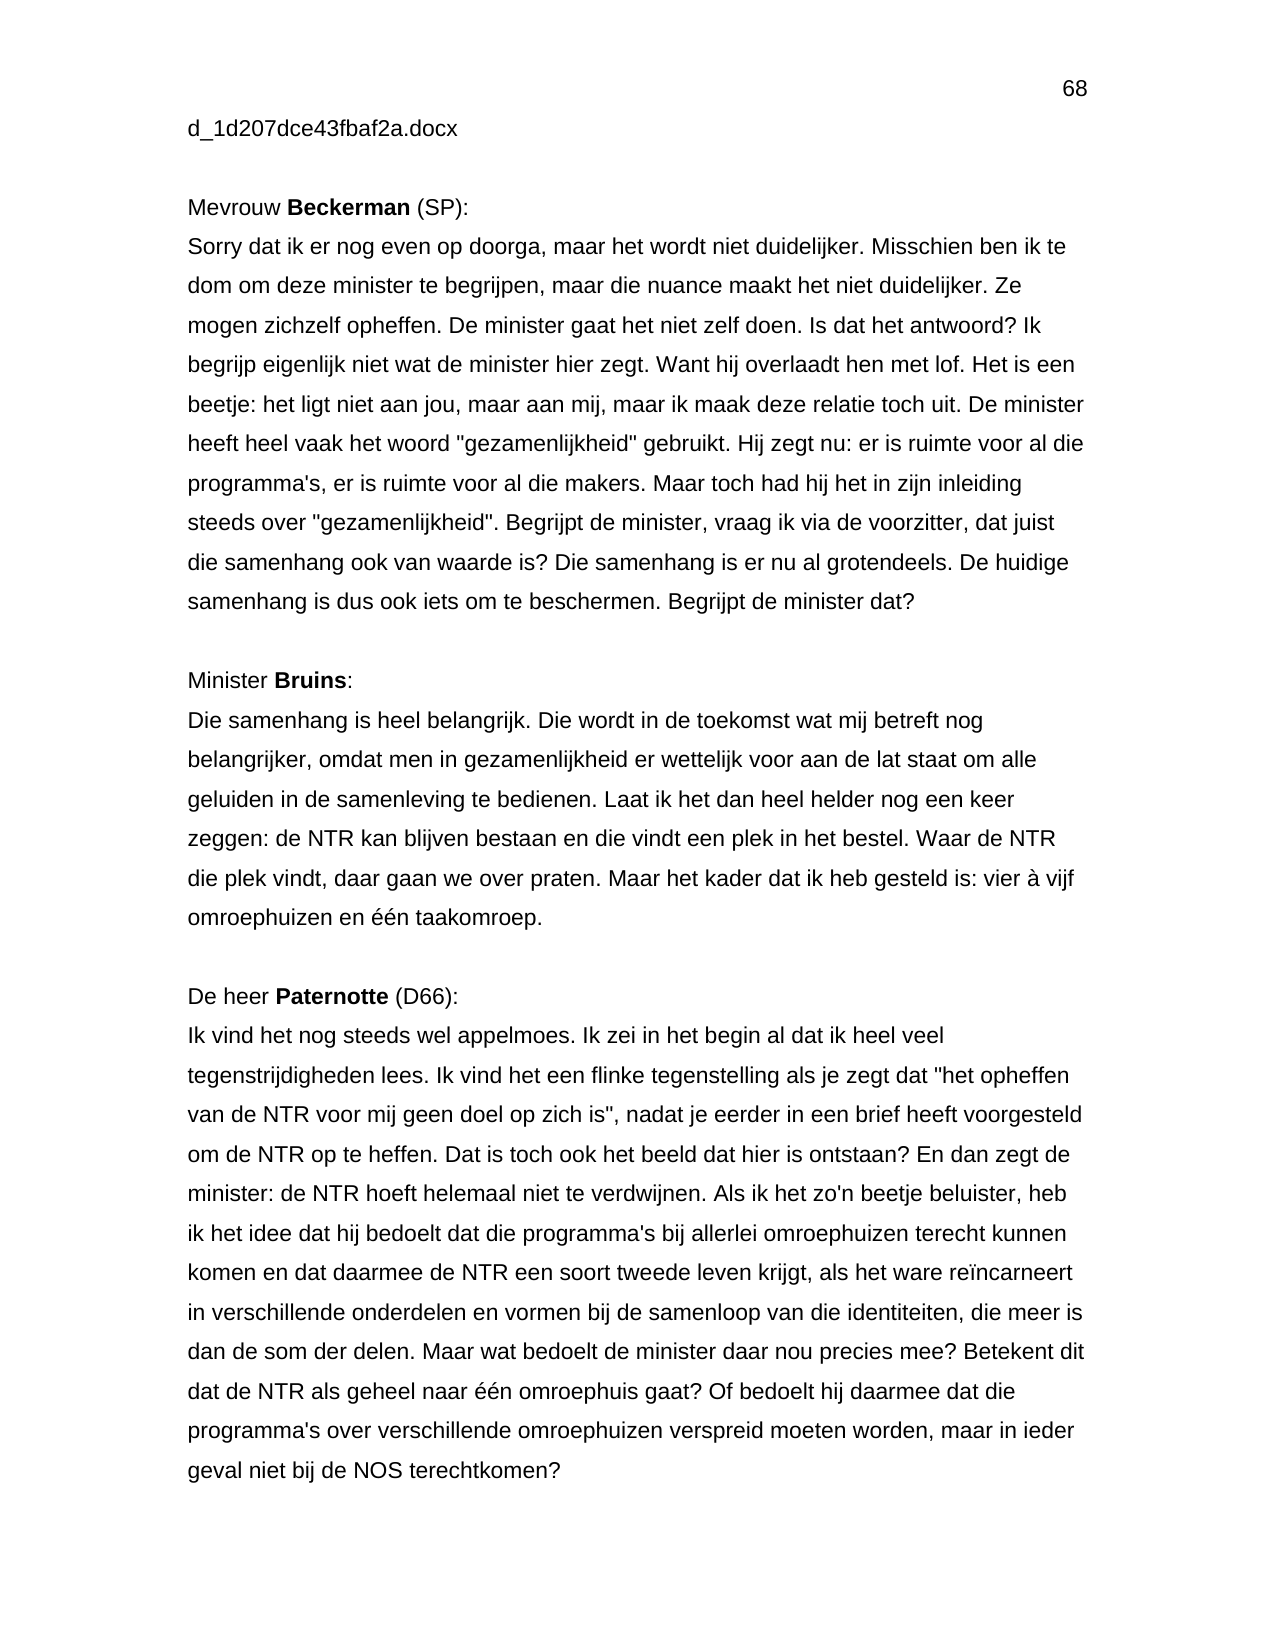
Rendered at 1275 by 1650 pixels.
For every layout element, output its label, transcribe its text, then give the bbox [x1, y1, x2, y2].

text Minister Bruins: [187, 667, 1087, 693]
text Sorry dat ik er nog even op doorga, maar het wordt niet duidelijker. Misschien ben ik te dom om deze minister te begrijpen, maar die nuance maakt het niet duidelijker. Ze mogen zichzelf opheffen. De minister gaat het niet zelf doen. Is dat het antwoord? Ik begrijp eigenlijk niet wat de minister hier zegt. Want hij overlaadt hen met lof. Het is een beetje: het ligt niet aan jou, maar aan mij, maar ik maak deze relatie toch uit. De minister heeft heel vaak het woord "gezamenlijkheid" gebruikt. Hij zegt nu: er is ruimte voor al die programma's, er is ruimte voor al die makers. Maar toch had hij het in zijn inleiding steeds over "gezamenlijkheid". Begrijpt de minister, vraag ik via de voorzitter, dat juist die samenhang ook van waarde is? Die samenhang is er nu al grotendeels. De huidige samenhang is dus ook iets om te beschermen. Begrijpt de minister dat? [187, 233, 1087, 614]
text Ik vind het nog steeds wel appelmoes. Ik zei in het begin al dat ik heel veel tegenstrijdigheden lees. Ik vind het een flinke tegenstelling als je zegt dat "het opheffen van de NTR voor mij geen doel op zich is", nadat je eerder in een brief heeft voorgesteld om de NTR op te heffen. Dat is toch ook het beeld dat hier is ontstaan? En dan zegt de minister: de NTR hoeft helemaal niet te verdwijnen. Als ik het zo'n beetje beluister, heb ik het idee dat hij bedoelt dat die programma's bij allerlei omroephuizen terecht kunnen komen en dat daarmee de NTR een soort tweede leven krijgt, als het ware reïncarneert in verschillende onderdelen en vormen bij de samenloop van die identiteiten, die meer is dan de som der delen. Maar wat bedoelt de minister daar nou precies mee? Betekent dit dat de NTR als geheel naar één omroephuis gaat? Of bedoelt hij daarmee dat die programma's over verschillende omroephuizen verspreid moeten worden, maar in ieder geval niet bij de NOS terechtkomen? [187, 1022, 1087, 1483]
text Mevrouw Beckerman (SP): [187, 193, 1087, 220]
text Die samenhang is heel belangrijk. Die wordt in de toekomst wat mij betreft nog belangrijker, omdat men in gezamenlijkheid er wettelijk voor aan de lat staat om alle geluiden in de samenleving te bedienen. Laat ik het dan heel helder nog een keer zeggen: de NTR kan blijven bestaan en die vindt een plek in het bestel. Waar de NTR die plek vindt, daar gaan we over praten. Maar het kader dat ik heb gesteld is: vier à vijf omroephuizen en één taakomroep. [187, 707, 1087, 930]
text De heer Paternotte (D66): [187, 983, 1087, 1009]
